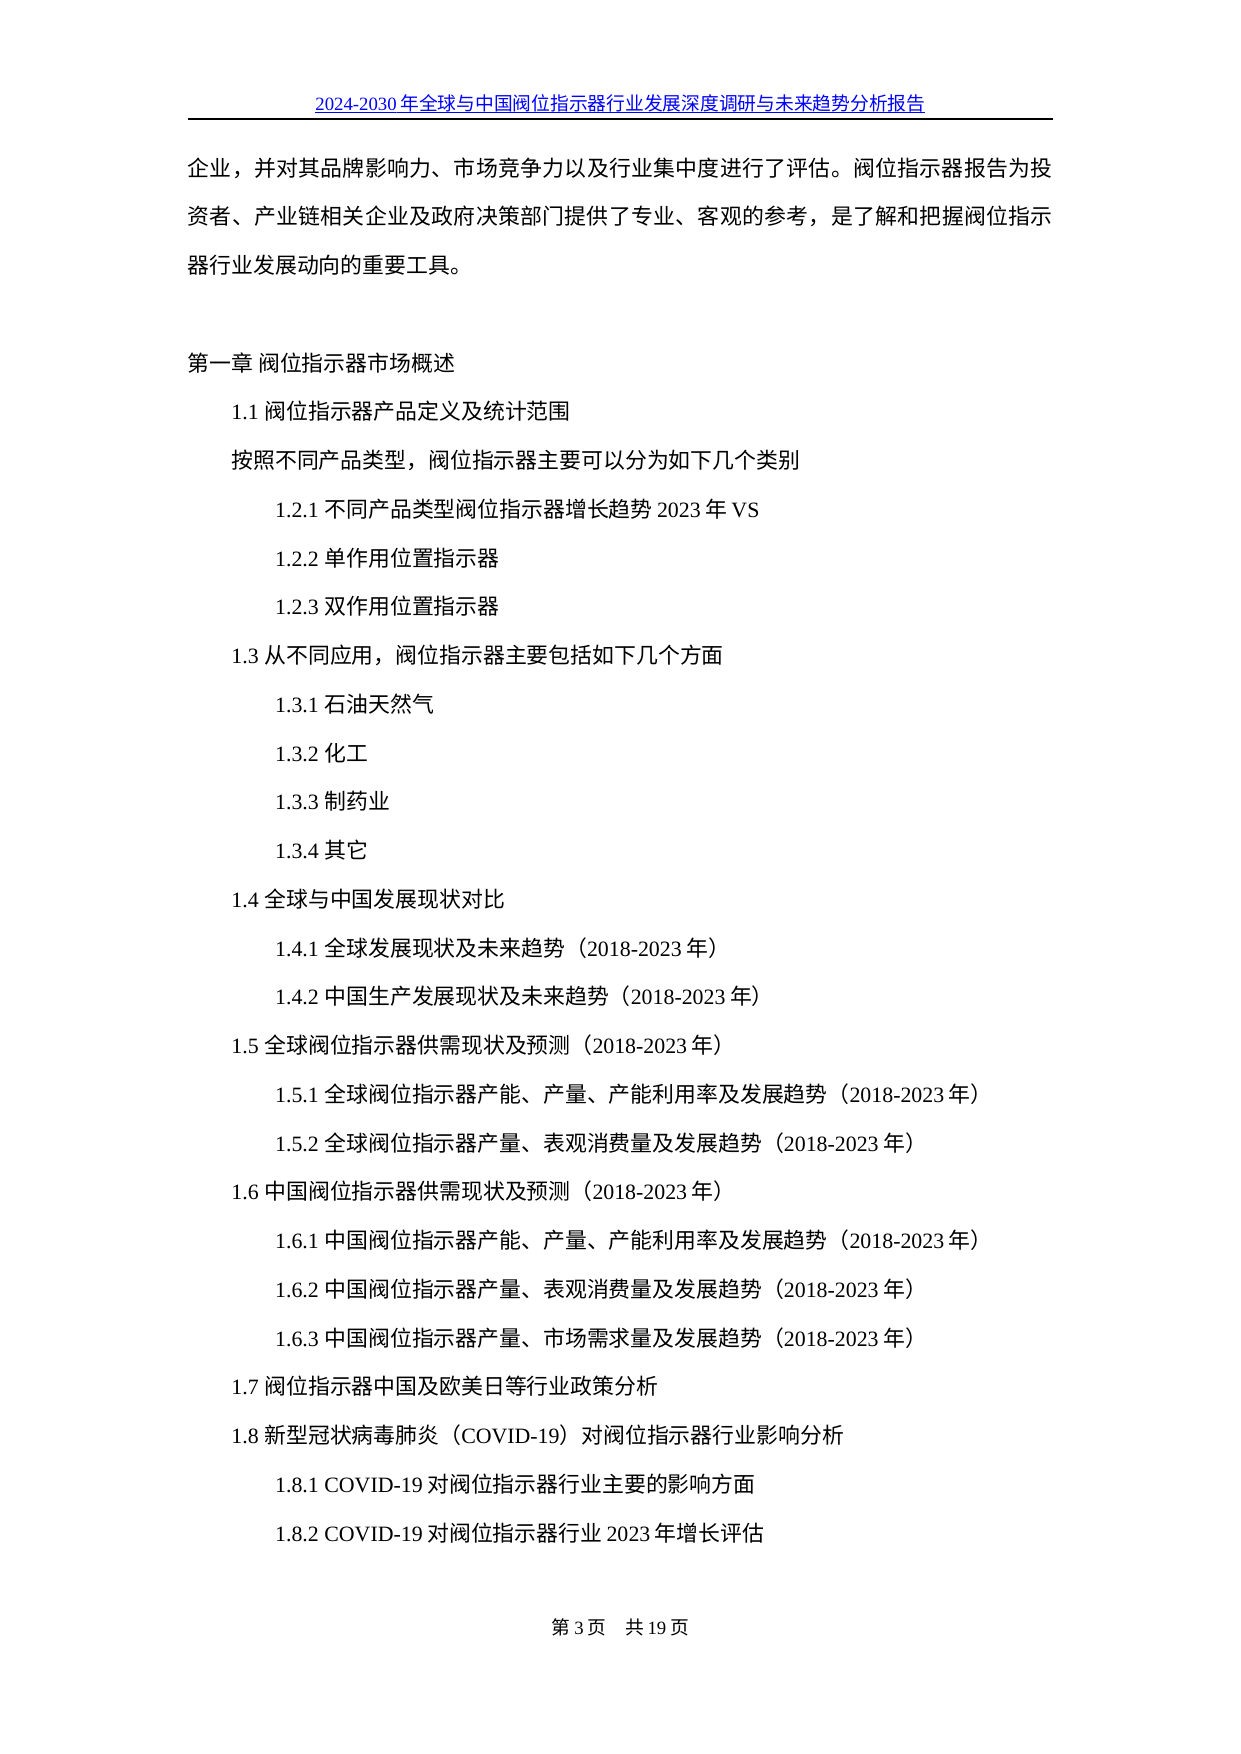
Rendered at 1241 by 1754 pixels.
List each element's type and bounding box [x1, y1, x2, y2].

text [187, 150, 1053, 1548]
